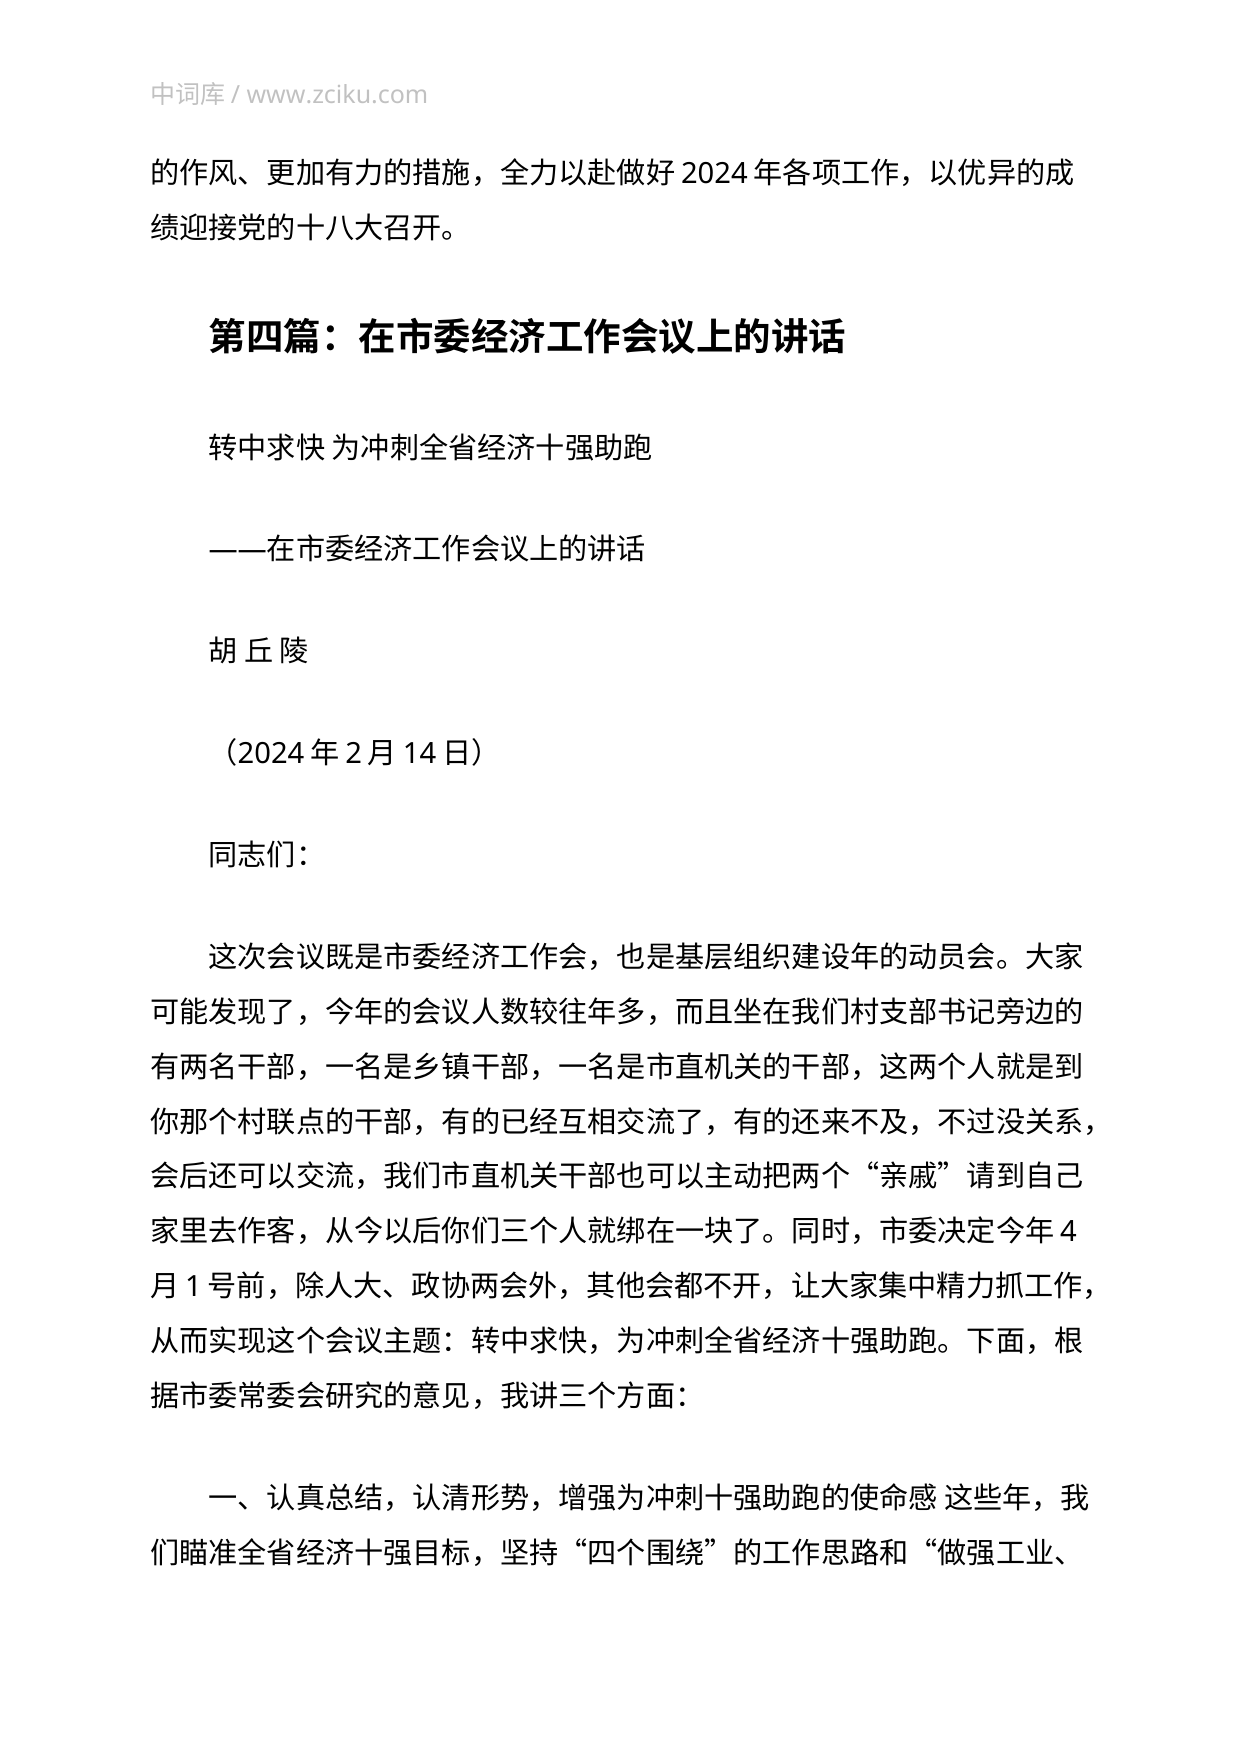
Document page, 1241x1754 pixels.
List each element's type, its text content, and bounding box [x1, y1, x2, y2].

text 转中求快 为冲刺全省经济十强助跑 [150, 424, 1090, 466]
text ——在市委经济工作会议上的讲话 [150, 526, 1090, 568]
text 这次会议既是市委经济工作会，也是基层组织建设年的动员会。大家可能发现了，今年的会议人数较往年多，而且坐在我们村支部书记旁边的有两名干部，一名是乡镇干部，一名是市直机关的干部，这两个人就是到你那个村联点的干部，有的已经互相交流了，有的还来不及，不过没关系，会后还可以交流，我们市直机关干部也可以主动把两个“亲戚”请到自己家里去作客，从今以后你们三个人就绑在一块了。同时，市委决定今年4月1号前，除人大、政协两会外，其他会都不开，让大家集中精力抓工作，从而实现这个会议主题：转中求快，为冲刺全省经济十强助跑。下面，根据市委常委会研究的意见，我讲三个方面： [150, 933, 1090, 1415]
text 同志们： [150, 832, 1090, 874]
text （2024年2月14日） [150, 730, 1090, 772]
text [150, 150, 1090, 247]
text 胡 丘 陵 [150, 628, 1090, 670]
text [150, 1474, 1090, 1572]
text 第四篇：在市委经济工作会议上的讲话 [150, 307, 1090, 361]
